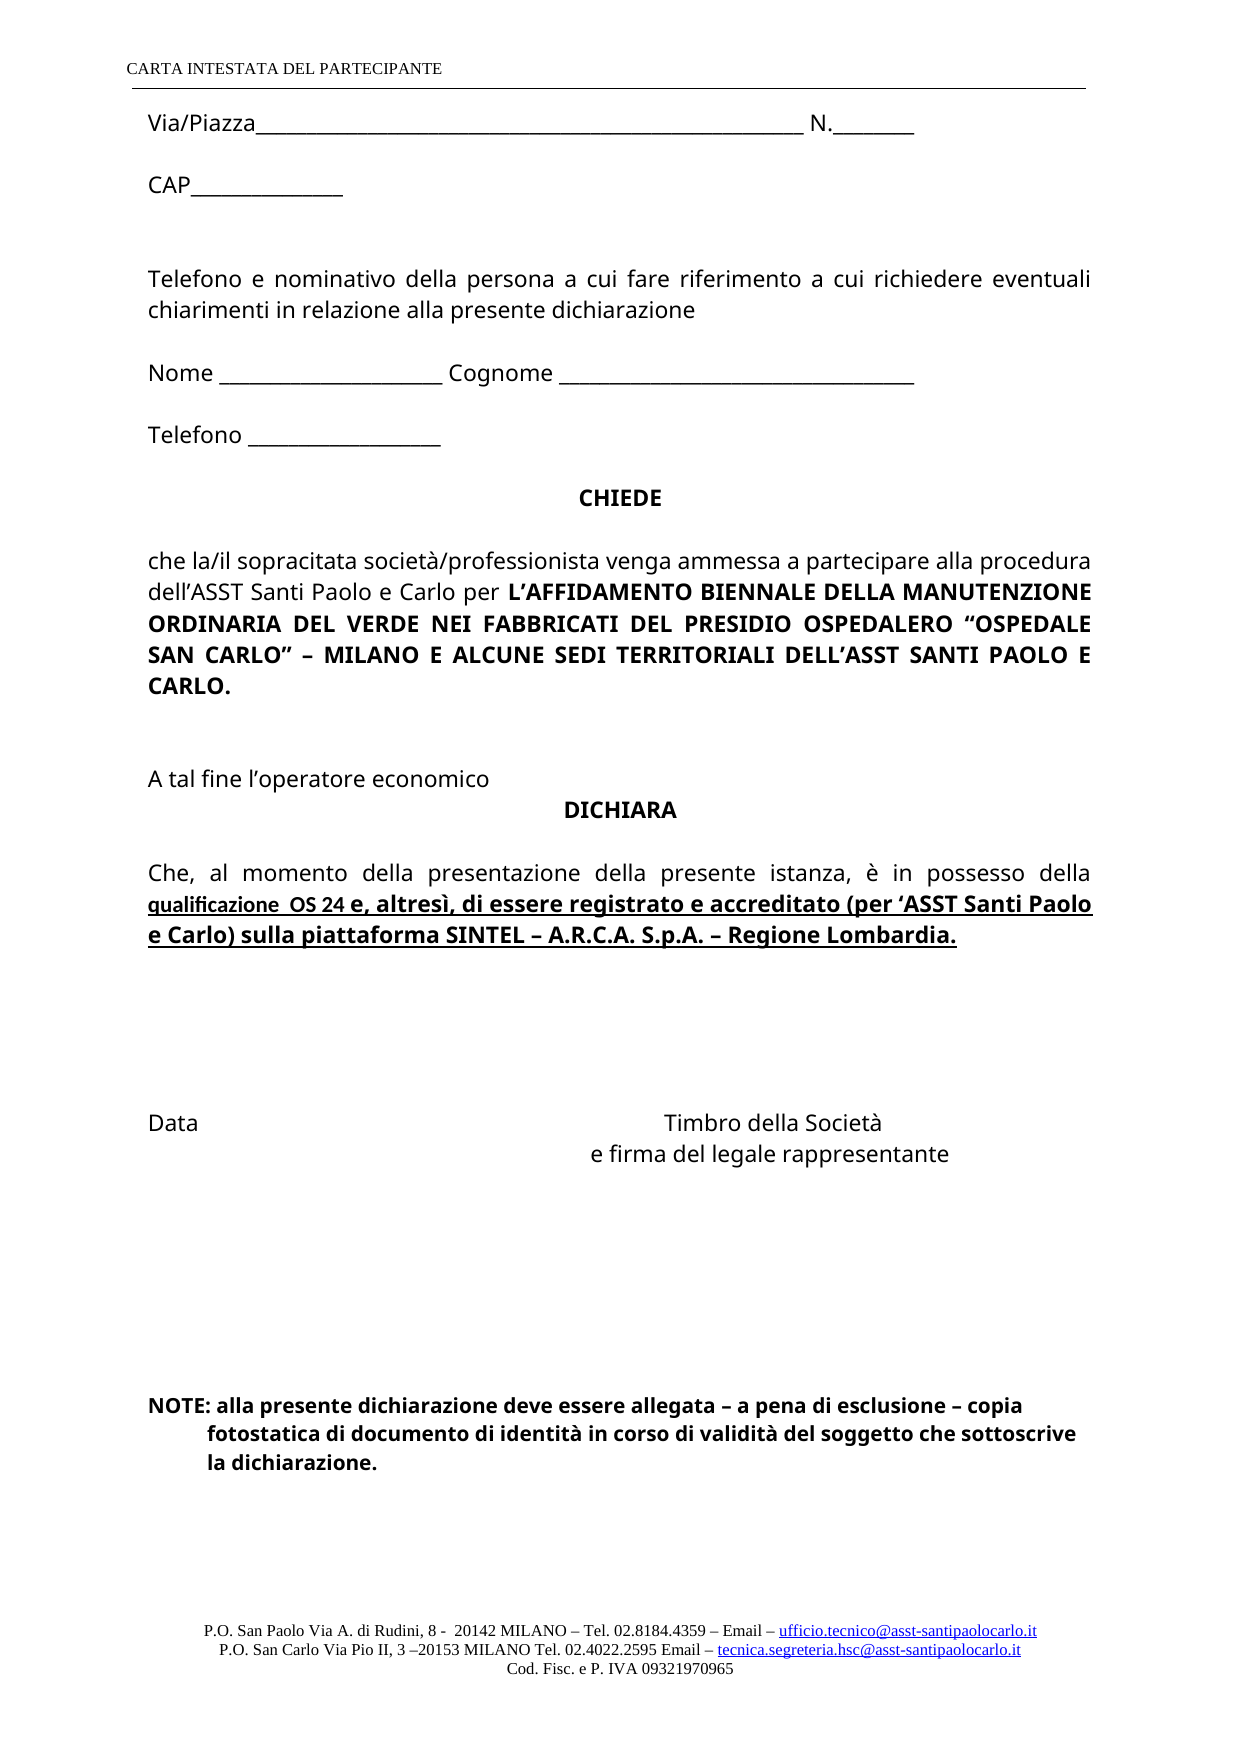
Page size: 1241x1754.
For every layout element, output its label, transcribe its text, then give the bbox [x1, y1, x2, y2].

text Via/Piazza______________________________________________________ N.________ [148, 107, 1092, 138]
text CAP_______________ [148, 169, 1092, 201]
text Data Timbro della Società [148, 1107, 1092, 1138]
text Che, al momento della presentazione della presente istanza, è in possesso della qualificazione OS 24 e, altresì, di essere registrato e accreditato (per ‘ASST Santi Paolo e Carlo) sulla piattaforma SINTEL – A.R.C.A. S.p.A. – Regione Lombardia. [148, 916, 1092, 951]
text Telefono e nominativo della persona a cui fare riferimento a cui richiedere eventuali chiarimenti in relazione alla presente dichiarazione [148, 263, 1092, 326]
text CHIEDE [148, 482, 1092, 513]
text dichiara [148, 794, 1092, 826]
text e firma del legale rappresentante [516, 1138, 1092, 1169]
text Che, al momento della presentazione della presente istanza, è in possesso della qualificazione OS 24 e, altresì, di essere registrato e accreditato (per ‘ASST Santi Paolo e Carlo) sulla piattaforma SINTEL – A.R.C.A. S.p.A. – Regione Lombardia. [148, 857, 1092, 914]
text NOTE: alla presente dichiarazione deve essere allegata – a pena di esclusione – copia fotostatica di documento di identità in corso di validità del soggetto che sottoscrive la dichiarazione. [148, 1391, 1092, 1476]
text Telefono ___________________ [148, 419, 1092, 451]
text A tal fine l’operatore economico [148, 763, 1092, 794]
text Nome ______________________ Cognome ___________________________________ [148, 357, 1092, 388]
text che la/il sopracitata società/professionista venga ammessa a partecipare alla procedura dell’ASST Santi Paolo e Carlo per L’AFFIDAMENTO BIENNALE DELLA MANUTENZIONE ORDINARIA DEL VERDE NEI FABBRICATI DEL PRESIDIO OSPEDALERO “OSPEDALE SAN CARLO” – MILANO E ALCUNE SEDI TERRITORIALI DELL’ASST SANTI PAOLO E CARLO. [148, 544, 1092, 701]
